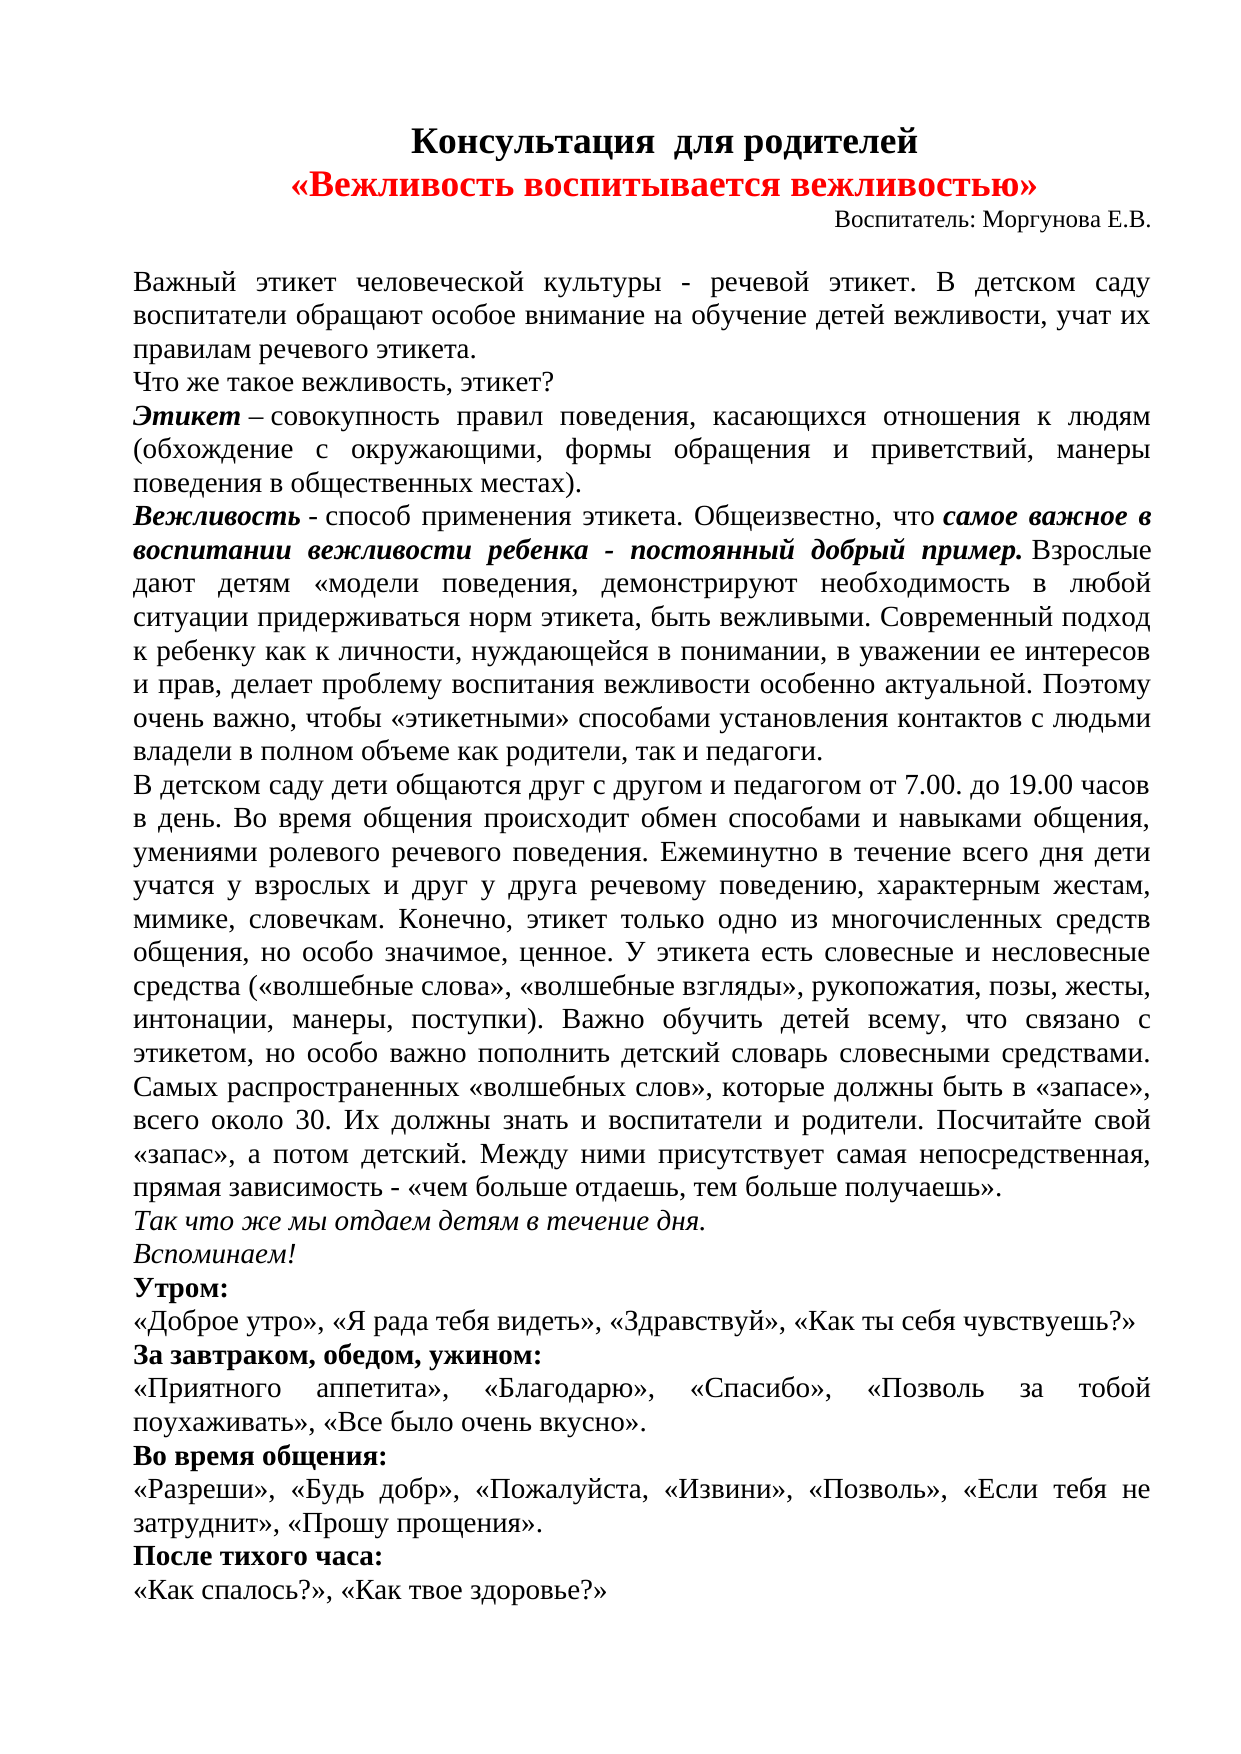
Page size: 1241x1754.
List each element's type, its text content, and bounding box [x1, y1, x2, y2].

text Этикет – совокупность правил поведения, касающихся отношения к людям (обхождение с окружающими, формы обращения и приветствий, манеры поведения в общественных местах). [133, 398, 1152, 498]
text «Как спалось?», «Как твое здоровье?» [133, 1572, 1152, 1605]
text «Вежливость воспитывается вежливостью» [177, 161, 1152, 204]
text Вежливость - способ применения этикета. Общеизвестно, что самое важное в воспитании вежливости ребенка - постоянный добрый пример. Взрослые дают детям «модели поведения, демонстрируют необходимость в любой ситуации придерживаться норм этикета, быть вежливыми. Современный подход к ребенку как к личности, нуждающейся в понимании, в уважении ее интересов и прав, делает проблему воспитания вежливости особенно актуальной. Поэтому очень важно, чтобы «этикетными» способами установления контактов с людьми владели в полном объеме как родители, так и педагоги. [133, 498, 1152, 767]
text Утром: [133, 1270, 1152, 1303]
text Консультация для родителей [177, 118, 1152, 161]
text Воспитатель: Моргунова Е.В. [177, 204, 1152, 233]
text Так что же мы отдаем детям в течение дня. [133, 1203, 1152, 1236]
text Во время общения: [133, 1438, 1152, 1471]
text В детском саду дети общаются друг с другом и педагогом от 7.00. до 19.00 часов в день. Во время общения происходит обмен способами и навыками общения, умениями ролевого речевого поведения. Ежеминутно в течение всего дня дети учатся у взрослых и друг у друга речевому поведению, характерным жестам, мимике, словечкам. Конечно, этикет только одно из многочисленных средств общения, но особо значимое, ценное. У этикета есть словесные и несловесные средства («волшебные слова», «волшебные взгляды», рукопожатия, позы, жесты, интонации, манеры, поступки). Важно обучить детей всему, что связано с этикетом, но особо важно пополнить детский словарь словесными средствами. Самых распространенных «волшебных слов», которые должны быть в «запасе», всего около 30. Их должны знать и воспитатели и родители. Посчитайте свой «запас», а потом детский. Между ними присутствует самая непосредственная, прямая зависимость - «чем больше отдаешь, тем больше получаешь». [133, 767, 1152, 1203]
text Что же такое вежливость, этикет? [133, 364, 1152, 398]
text «Разреши», «Будь добр», «Пожалуйста, «Извини», «Позволь», «Если тебя не затруднит», «Прошу прощения». [133, 1471, 1152, 1538]
text Важный этикет человеческой культуры - речевой этикет. В детском саду воспитатели обращают особое внимание на обучение детей вежливости, учат их правилам речевого этикета. [133, 264, 1152, 364]
text За завтраком, обедом, ужином: [133, 1337, 1152, 1371]
text «Приятного аппетита», «Благодарю», «Спасибо», «Позволь за тобой поухаживать», «Все было очень вкусно». [133, 1371, 1152, 1438]
text Вспоминаем! [133, 1236, 1152, 1270]
text «Доброе утро», «Я рада тебя видеть», «Здравствуй», «Как ты себя чувствуешь?» [133, 1303, 1152, 1337]
text После тихого часа: [133, 1538, 1152, 1572]
